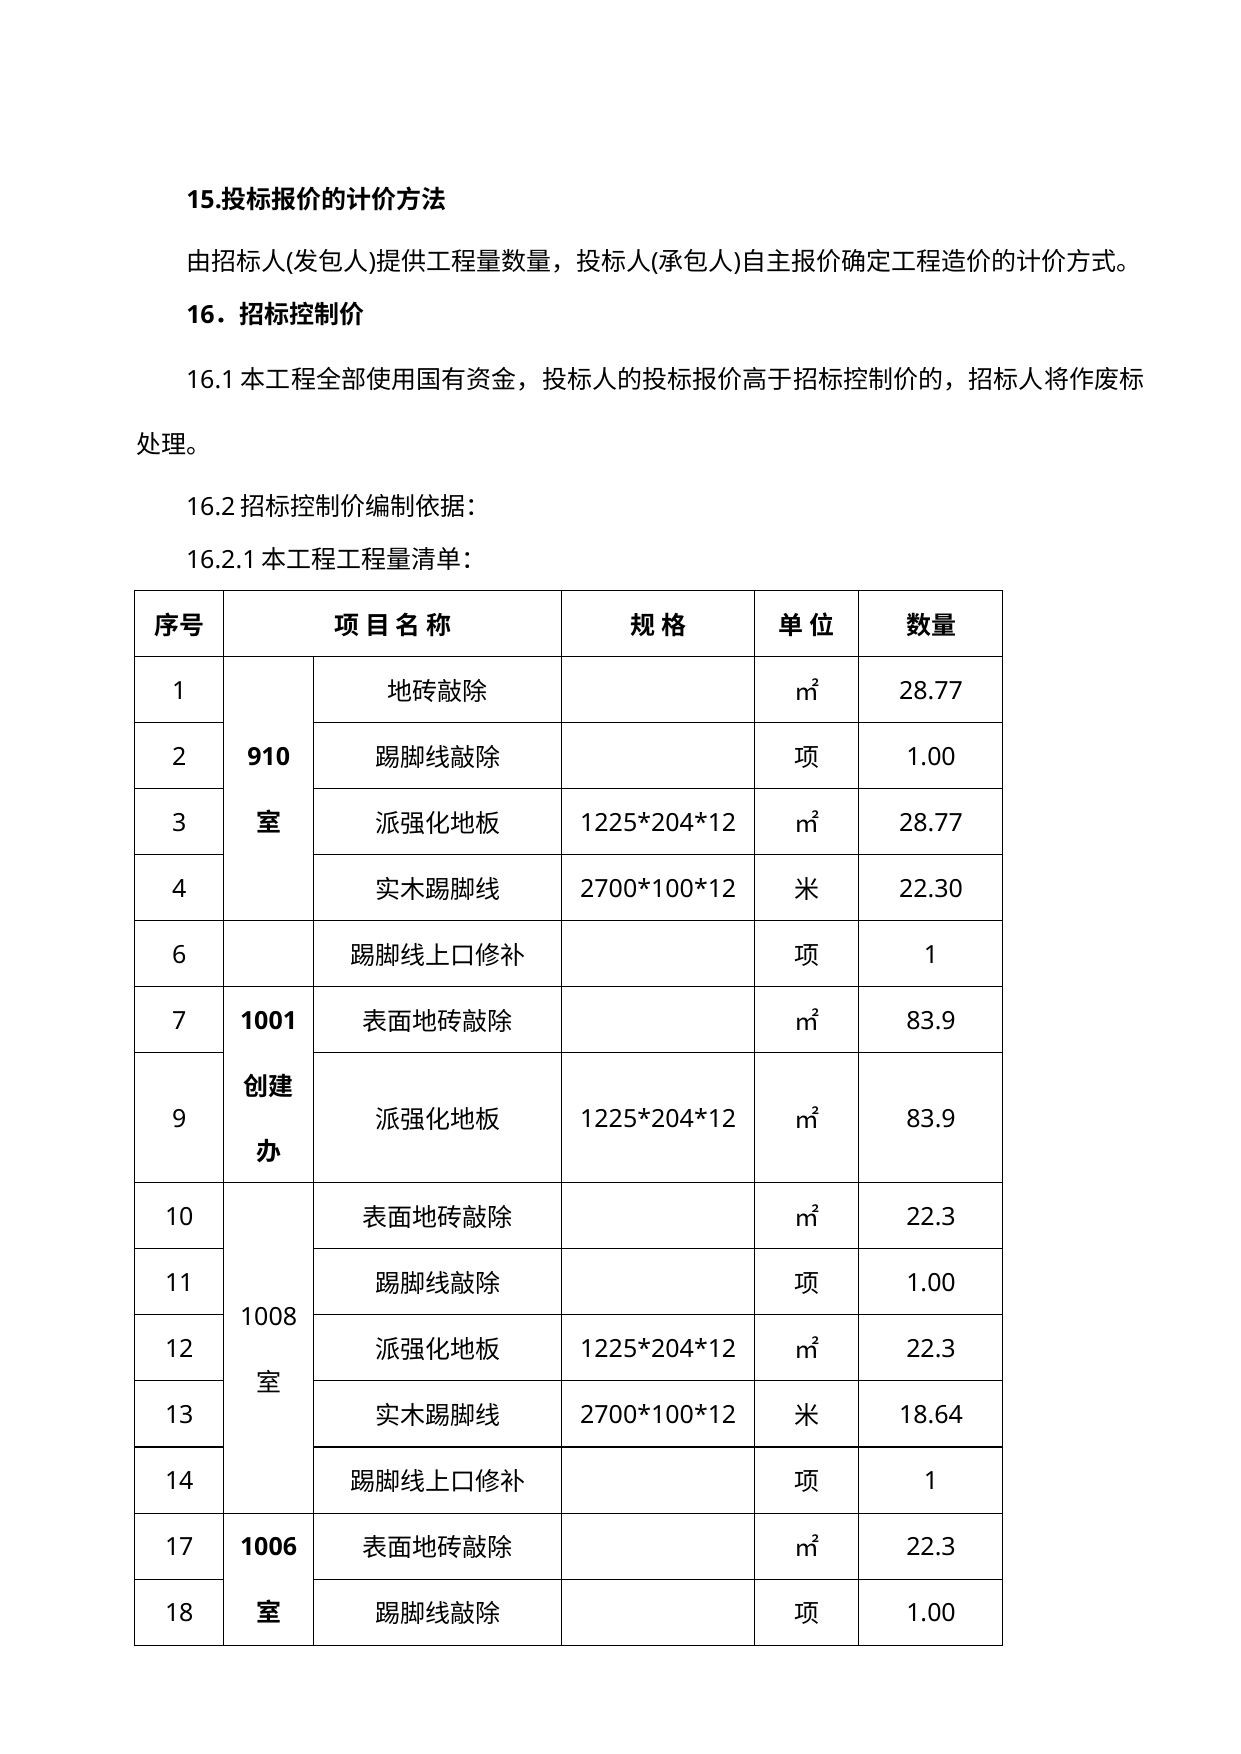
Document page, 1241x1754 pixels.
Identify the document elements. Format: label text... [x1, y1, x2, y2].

table_header 单 位 [755, 591, 858, 656]
table_cell 1006室 [224, 1514, 313, 1644]
table_cell 83.9 [859, 1053, 1002, 1182]
table_cell 4 [135, 855, 223, 920]
table_cell 28.77 [859, 657, 1002, 722]
table_cell 1.00 [859, 1580, 1002, 1644]
table_cell 1225*204*12 [562, 1053, 754, 1182]
table_cell 22.3 [859, 1514, 1002, 1578]
table_cell ㎡ [755, 987, 858, 1052]
table_cell [562, 723, 754, 788]
table_cell 1008室 [224, 1183, 313, 1512]
table_cell [224, 921, 313, 986]
table_cell 9 [135, 1053, 223, 1182]
table_cell 14 [135, 1448, 223, 1512]
table_cell 派强化地板 [314, 789, 561, 854]
table_cell 22.3 [859, 1183, 1002, 1248]
table_cell ㎡ [755, 1053, 858, 1182]
table_cell 28.77 [859, 789, 1002, 854]
table_cell 踢脚线上口修补 [314, 921, 561, 986]
table_cell ㎡ [755, 1514, 858, 1578]
table_cell 17 [135, 1514, 223, 1578]
table_cell 1225*204*12 [562, 1315, 754, 1380]
table_cell [562, 1183, 754, 1248]
table_cell ㎡ [755, 789, 858, 854]
table_cell 米 [755, 1381, 858, 1446]
table_cell ㎡ [755, 1183, 858, 1248]
text 16.1本工程全部使用国有资金，投标人的投标报价高于招标控制价的，招标人将作废标处理。 [136, 345, 1146, 475]
table_header 项 目 名 称 [224, 591, 561, 656]
table_cell 1225*204*12 [562, 789, 754, 854]
table_header 数量 [859, 591, 1002, 656]
table_cell [562, 1448, 754, 1512]
table_cell 22.3 [859, 1315, 1002, 1380]
table_cell 910室 [224, 657, 313, 920]
text 16.2招标控制价编制依据： [136, 475, 1146, 525]
table_cell 2700*100*12 [562, 855, 754, 920]
table_cell 10 [135, 1183, 223, 1248]
table_cell 项 [755, 1249, 858, 1314]
table_cell 米 [755, 855, 858, 920]
table_cell 实木踢脚线 [314, 1381, 561, 1446]
table_cell 1 [859, 1448, 1002, 1512]
table_cell [562, 1580, 754, 1644]
table_cell 项 [755, 723, 858, 788]
text 15.投标报价的计价方法 [136, 165, 1146, 230]
table_header 规 格 [562, 591, 754, 656]
table_cell ㎡ [755, 657, 858, 722]
table_cell 83.9 [859, 987, 1002, 1052]
table_cell 地砖敲除 [314, 657, 561, 722]
table_cell 派强化地板 [314, 1053, 561, 1182]
table_cell 18 [135, 1580, 223, 1644]
table_cell 3 [135, 789, 223, 854]
table_cell 项 [755, 921, 858, 986]
table_cell [562, 987, 754, 1052]
table_cell 6 [135, 921, 223, 986]
table_cell 实木踢脚线 [314, 855, 561, 920]
table_cell 2 [135, 723, 223, 788]
table_cell 1.00 [859, 1249, 1002, 1314]
table_cell [562, 1249, 754, 1314]
table_cell 2700*100*12 [562, 1381, 754, 1446]
table_cell 踢脚线敲除 [314, 723, 561, 788]
table_cell 项 [755, 1580, 858, 1644]
table_cell 项 [755, 1448, 858, 1512]
text 16.2.1本工程工程量清单： [136, 525, 1146, 590]
table_cell 表面地砖敲除 [314, 1514, 561, 1578]
text 16．招标控制价 [136, 280, 1146, 345]
table_cell 踢脚线敲除 [314, 1249, 561, 1314]
table_header 序号 [135, 591, 223, 656]
table_cell 派强化地板 [314, 1315, 561, 1380]
table_cell [562, 1514, 754, 1578]
table_cell 表面地砖敲除 [314, 1183, 561, 1248]
table_cell 1.00 [859, 723, 1002, 788]
table_cell 1 [859, 921, 1002, 986]
table_cell 踢脚线上口修补 [314, 1448, 561, 1512]
table_cell 13 [135, 1381, 223, 1446]
table_cell [562, 921, 754, 986]
table_cell 18.64 [859, 1381, 1002, 1446]
table_cell 1 [135, 657, 223, 722]
table_cell 22.30 [859, 855, 1002, 920]
table_cell ㎡ [755, 1315, 858, 1380]
table_cell 1001创建办 [224, 987, 313, 1182]
table_cell [562, 657, 754, 722]
text 由招标人(发包人)提供工程量数量，投标人(承包人)自主报价确定工程造价的计价方式。 [136, 230, 1146, 280]
table_cell 7 [135, 987, 223, 1052]
table_cell 12 [135, 1315, 223, 1380]
table_cell 表面地砖敲除 [314, 987, 561, 1052]
table_cell 11 [135, 1249, 223, 1314]
table_cell 踢脚线敲除 [314, 1580, 561, 1644]
